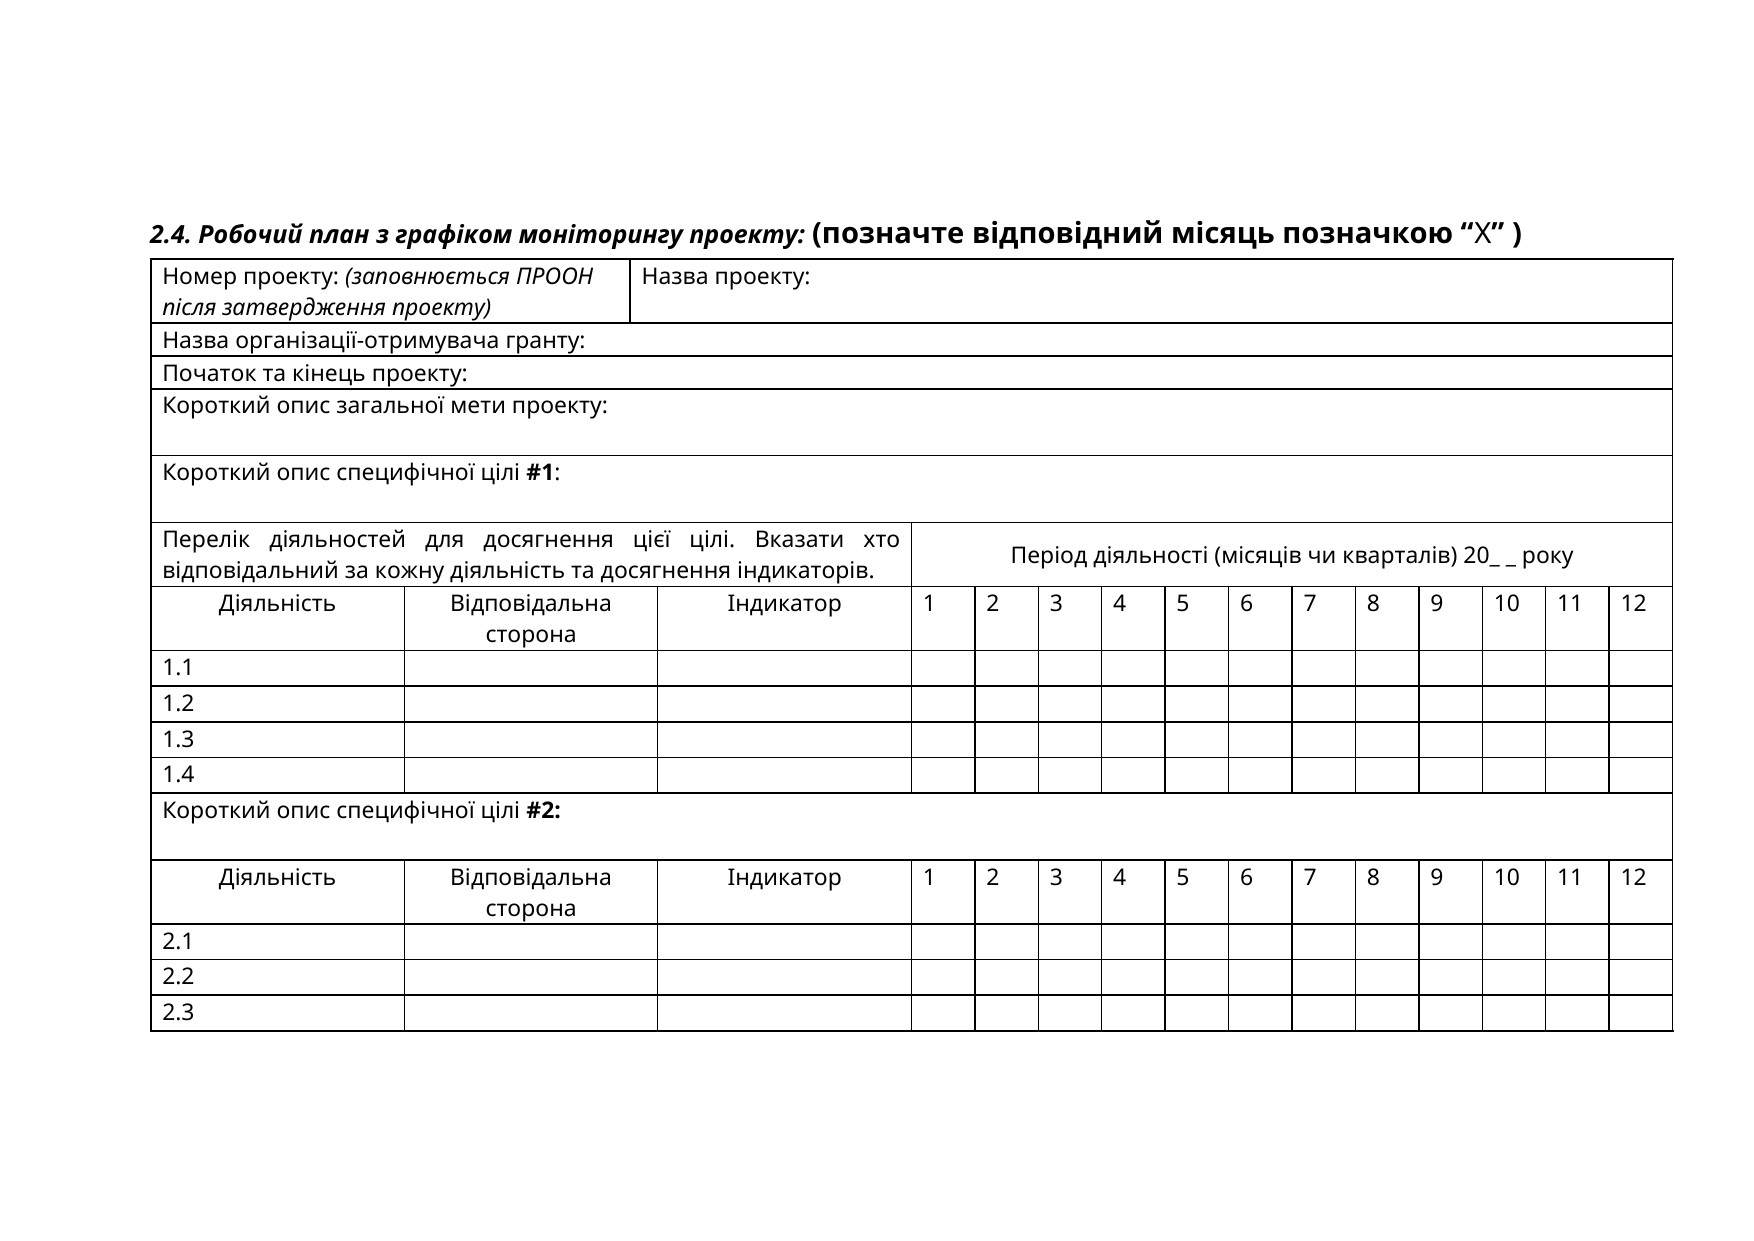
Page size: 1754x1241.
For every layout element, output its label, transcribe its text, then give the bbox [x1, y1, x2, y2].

table_cell 2.3 [152, 996, 404, 1030]
table_cell [912, 687, 974, 721]
table_cell 1 [912, 861, 974, 923]
table_cell [1102, 960, 1164, 994]
table_cell 1.3 [152, 723, 404, 757]
table_cell 10 [1483, 861, 1545, 923]
table_cell [405, 996, 657, 1030]
table_cell 12 [1610, 587, 1672, 650]
table_cell [912, 651, 974, 685]
table_cell 3 [1039, 861, 1101, 923]
table_cell [1610, 687, 1672, 721]
table_cell [1166, 925, 1228, 959]
table_cell [1356, 687, 1418, 721]
table_cell 1.2 [152, 687, 404, 721]
table_cell 3 [1039, 587, 1101, 650]
table_cell [1039, 723, 1101, 757]
table_cell [405, 687, 657, 721]
table_cell Індикатор [658, 587, 911, 650]
table_cell [1483, 758, 1545, 792]
table_cell [1039, 651, 1101, 685]
table_cell Короткий опис специфічної цілі #2: [152, 794, 1672, 859]
table_cell [1166, 651, 1228, 685]
table_cell [1166, 687, 1228, 721]
table_cell [1546, 758, 1608, 792]
table_cell [1229, 758, 1291, 792]
table_cell [912, 960, 974, 994]
table_cell [976, 925, 1038, 959]
table_cell [1610, 960, 1672, 994]
table_cell 6 [1229, 587, 1291, 650]
table_cell 8 [1356, 861, 1418, 923]
subtitle 2.4. Робочий план з графіком моніторингу проекту: (позначте відповідний місяць позначкою “X” ) [150, 212, 1604, 252]
table_cell Період діяльності (місяців чи кварталів) 20_ _ року [912, 523, 1672, 586]
table_cell Короткий опис загальної мети проекту: [152, 390, 1672, 455]
table_cell [1229, 651, 1291, 685]
table_cell [1039, 687, 1101, 721]
table_cell [405, 651, 657, 685]
table_cell [1483, 925, 1545, 959]
table_cell [658, 687, 911, 721]
table_cell 7 [1293, 587, 1355, 650]
table_cell [1546, 687, 1608, 721]
table_cell [1229, 723, 1291, 757]
table_cell [1483, 723, 1545, 757]
table_cell Діяльність [152, 587, 404, 650]
table_cell 5 [1166, 861, 1228, 923]
table_cell [1166, 723, 1228, 757]
table_cell [1610, 723, 1672, 757]
table_cell 1.4 [152, 758, 404, 792]
table_header Номер проекту: (заповнюється ПРООН після затвердження проекту) [152, 260, 629, 322]
table_cell Перелік діяльностей для досягнення цієї цілі. Вказати хто відповідальний за кожну діяльність та досягнення індикаторів. [152, 523, 911, 586]
table_cell [1102, 687, 1164, 721]
table_cell [1166, 758, 1228, 792]
table_cell Початок та кінець проекту: [152, 357, 1672, 388]
table_cell [1610, 925, 1672, 959]
table_cell [1483, 996, 1545, 1030]
table_cell [1166, 960, 1228, 994]
table_cell [1102, 723, 1164, 757]
table_cell [1166, 996, 1228, 1030]
table_cell [1039, 960, 1101, 994]
table_cell [912, 925, 974, 959]
table_cell [976, 687, 1038, 721]
table_cell [1293, 687, 1355, 721]
table_cell [976, 651, 1038, 685]
table_cell [1229, 960, 1291, 994]
table_cell 10 [1483, 587, 1545, 650]
table_cell 4 [1102, 861, 1164, 923]
table_cell [1039, 996, 1101, 1030]
table_cell [1229, 996, 1291, 1030]
table_cell [1546, 960, 1608, 994]
table_cell [1356, 925, 1418, 959]
table_cell [1546, 925, 1608, 959]
table_cell [405, 758, 657, 792]
table_cell [976, 723, 1038, 757]
table_cell 4 [1102, 587, 1164, 650]
table_cell [1229, 687, 1291, 721]
table_cell [1546, 996, 1608, 1030]
table_cell 11 [1546, 587, 1608, 650]
table_header Назва проекту: [631, 260, 1672, 322]
table_cell [1420, 996, 1482, 1030]
table_cell [1293, 723, 1355, 757]
table_cell [405, 723, 657, 757]
table_cell 12 [1610, 861, 1672, 923]
table_cell [976, 960, 1038, 994]
table_cell [1420, 758, 1482, 792]
table_cell [1293, 651, 1355, 685]
table_cell [658, 758, 911, 792]
table_cell [912, 723, 974, 757]
table_cell [1420, 687, 1482, 721]
table_cell 2 [976, 587, 1038, 650]
table_cell [1102, 651, 1164, 685]
table_cell [1610, 758, 1672, 792]
table_cell [1546, 651, 1608, 685]
table_cell Діяльність [152, 861, 404, 923]
table_cell [1483, 651, 1545, 685]
table_cell 9 [1420, 861, 1482, 923]
table_cell Відповідальна сторона [405, 587, 657, 650]
table_cell 6 [1229, 861, 1291, 923]
table_cell [1356, 723, 1418, 757]
table_cell 2.1 [152, 925, 404, 959]
table_cell [1483, 960, 1545, 994]
table_cell [405, 960, 657, 994]
table_cell [976, 996, 1038, 1030]
table_cell [1610, 651, 1672, 685]
table_cell [658, 723, 911, 757]
table_cell [1356, 996, 1418, 1030]
table_cell [1610, 996, 1672, 1030]
table_cell [1546, 723, 1608, 757]
table_cell [658, 651, 911, 685]
table_cell 2.2 [152, 960, 404, 994]
table_cell [1420, 960, 1482, 994]
table_cell [1102, 925, 1164, 959]
table_cell 11 [1546, 861, 1608, 923]
table_cell [658, 960, 911, 994]
table_cell Назва організації-отримувача гранту: [152, 324, 1672, 355]
table_cell [1039, 758, 1101, 792]
table_cell [658, 996, 911, 1030]
table_cell [1420, 925, 1482, 959]
table_cell [658, 925, 911, 959]
table_cell 7 [1293, 861, 1355, 923]
table_cell 5 [1166, 587, 1228, 650]
table_cell 1 [912, 587, 974, 650]
table_cell [912, 996, 974, 1030]
table_cell 2 [976, 861, 1038, 923]
table_cell Відповідальна сторона [405, 861, 657, 923]
table_cell [1229, 925, 1291, 959]
table_cell [1420, 723, 1482, 757]
table_cell 9 [1420, 587, 1482, 650]
table_cell [1420, 651, 1482, 685]
table_cell 1.1 [152, 651, 404, 685]
table_cell [976, 758, 1038, 792]
table_cell [1102, 758, 1164, 792]
table_cell [1356, 960, 1418, 994]
table_cell [1356, 651, 1418, 685]
table_cell [1102, 996, 1164, 1030]
table_cell [405, 925, 657, 959]
table_cell [1293, 996, 1355, 1030]
table_cell Короткий опис специфічної цілі #1: [152, 456, 1672, 522]
table_cell [1039, 925, 1101, 959]
table_cell [1356, 758, 1418, 792]
table_cell Індикатор [658, 861, 911, 923]
table_cell [912, 758, 974, 792]
table_cell [1293, 925, 1355, 959]
table_cell [1293, 960, 1355, 994]
table_cell [1293, 758, 1355, 792]
table_cell 8 [1356, 587, 1418, 650]
table_cell [1483, 687, 1545, 721]
